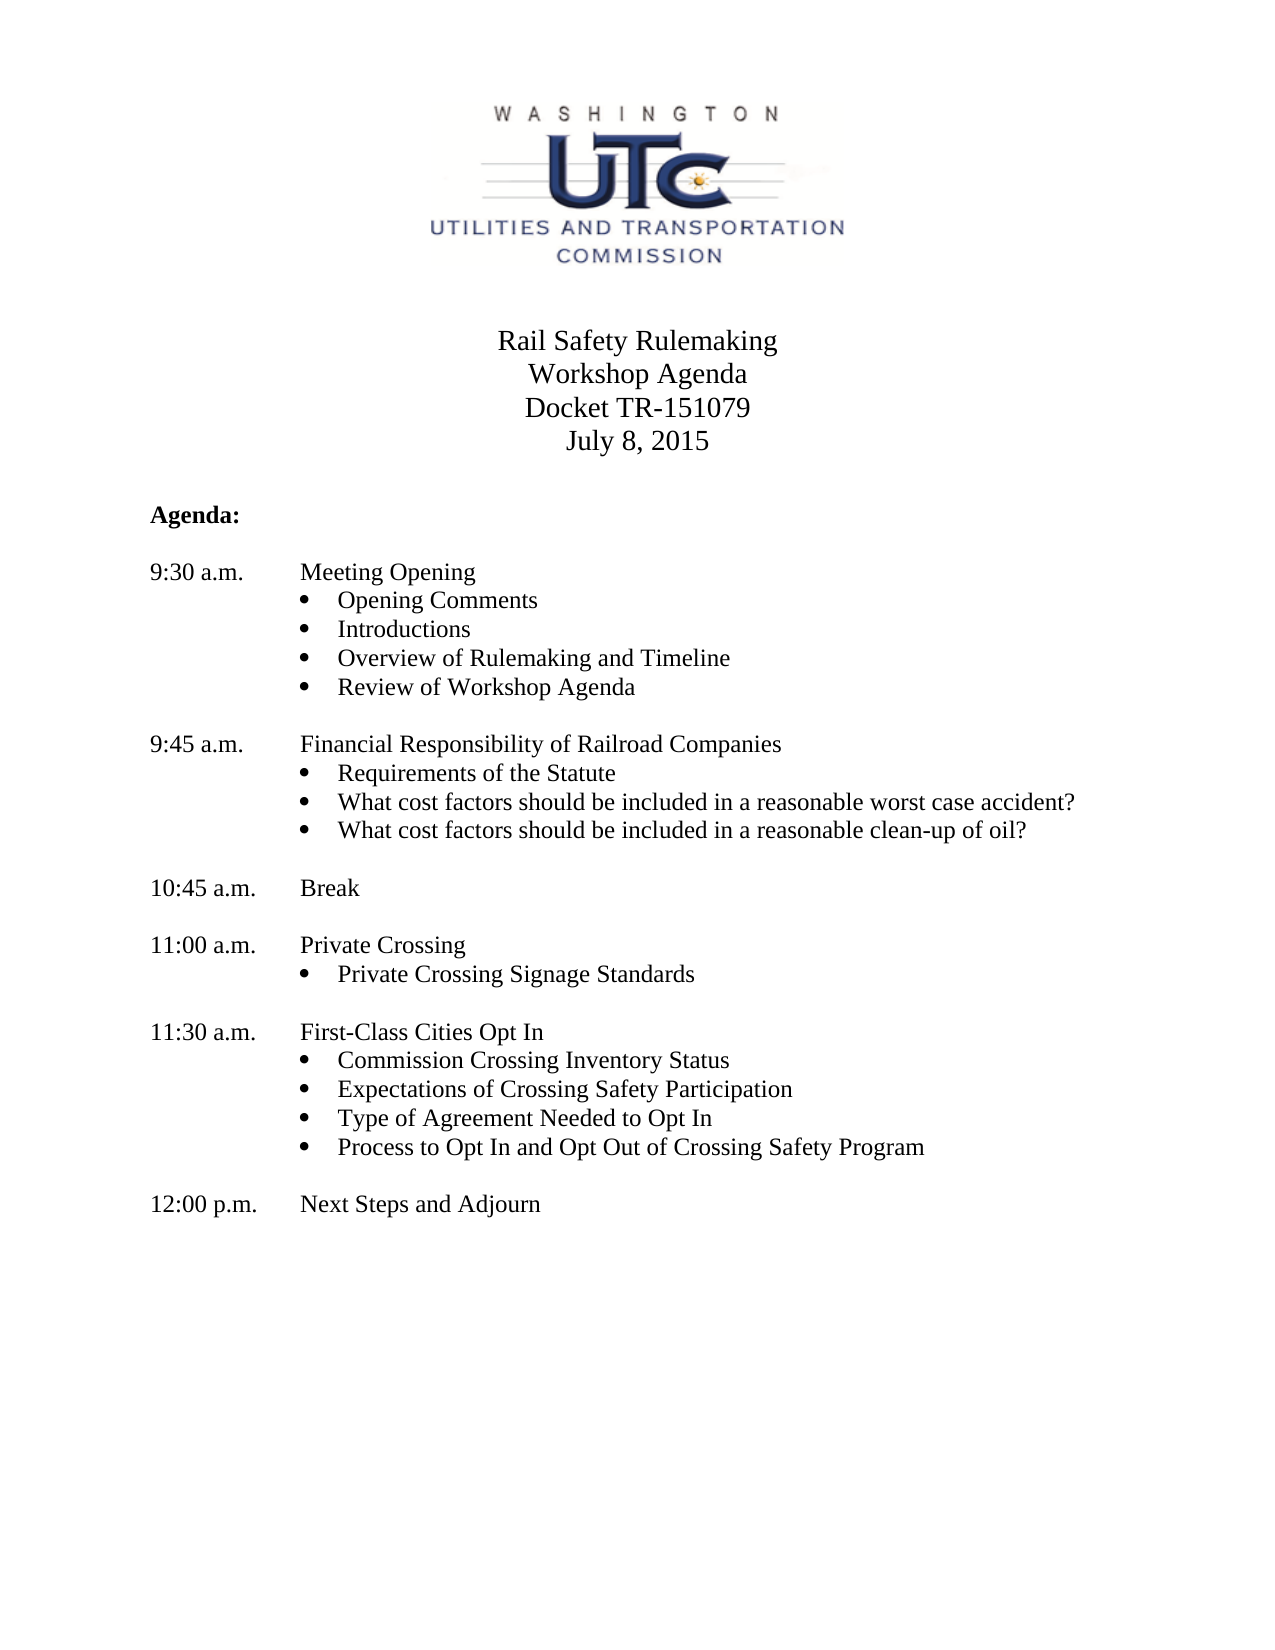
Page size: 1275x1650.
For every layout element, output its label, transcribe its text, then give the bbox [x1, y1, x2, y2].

list Process to Opt In and Opt Out of Crossing Safety Program [300, 1132, 1125, 1160]
list Overview of Rulemaking and Timeline [300, 643, 1125, 672]
list Private Crossing Signage Standards [300, 959, 1125, 988]
picture [430, 102, 845, 266]
text 9:30 a.m. Meeting Opening [150, 557, 1125, 585]
list Expectations of Crossing Safety Participation [300, 1074, 1125, 1103]
list What cost factors should be included in a reasonable clean-up of oil? [300, 815, 1125, 844]
text 11:30 a.m. First-Class Cities Opt In [150, 1017, 1125, 1045]
text Agenda: [150, 500, 1125, 529]
text Rail Safety Rulemaking [150, 323, 1125, 356]
list Type of Agreement Needed to Opt In [300, 1103, 1125, 1132]
text July 8, 2015 [150, 423, 1125, 457]
list Requirements of the Statute [300, 758, 1125, 787]
list Commission Crossing Inventory Status [300, 1045, 1125, 1074]
list Opening Comments [300, 585, 1125, 614]
text 10:45 a.m. Break [150, 873, 1125, 902]
text 12:00 p.m. Next Steps and Adjourn [150, 1189, 1125, 1218]
text Docket TR-151079 [150, 390, 1125, 423]
list Introductions [300, 614, 1125, 643]
list What cost factors should be included in a reasonable worst case accident? [300, 787, 1125, 815]
text Workshop Agenda [150, 356, 1125, 390]
text 9:45 a.m. Financial Responsibility of Railroad Companies [150, 729, 1125, 758]
text 11:00 a.m. Private Crossing [150, 930, 1125, 959]
list Review of Workshop Agenda [300, 672, 1125, 700]
